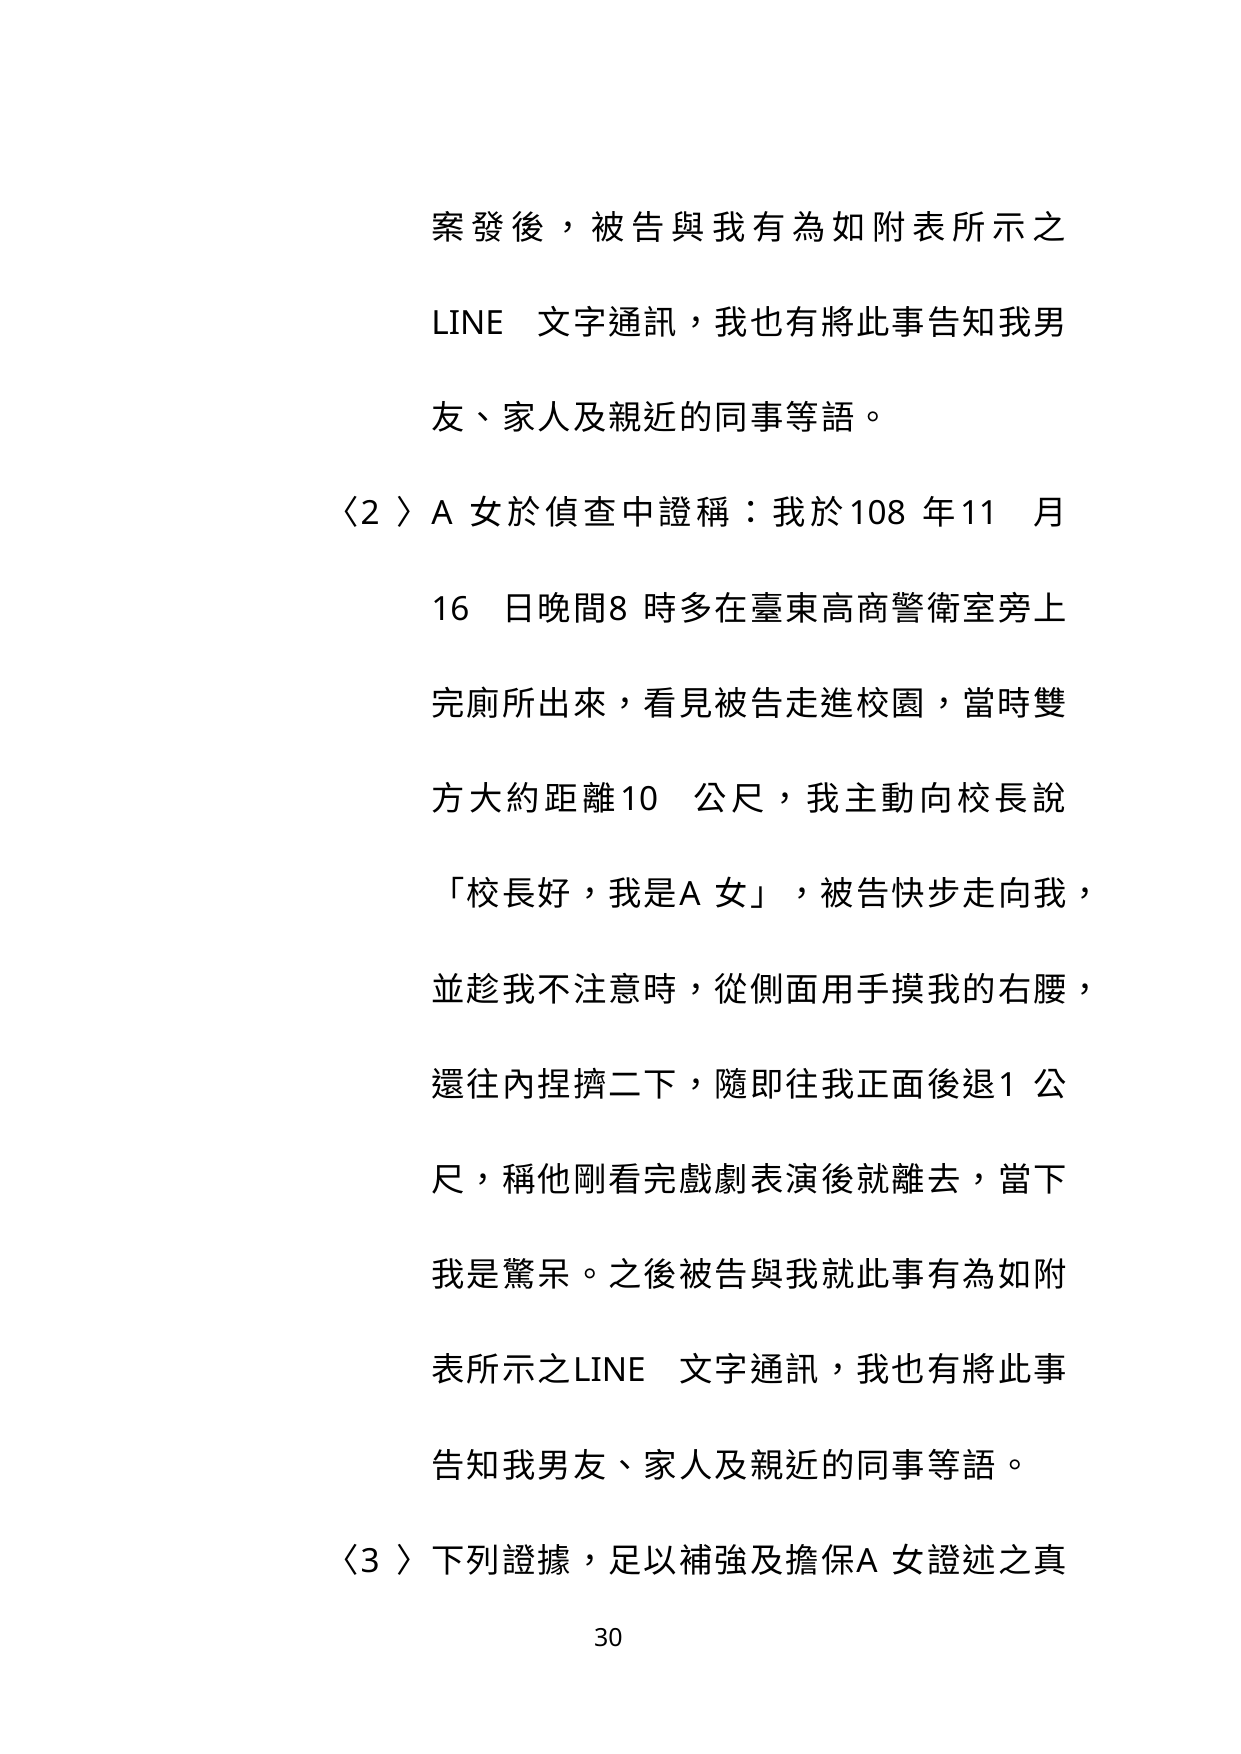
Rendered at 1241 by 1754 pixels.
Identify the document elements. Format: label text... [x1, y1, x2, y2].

subtitle 下列證據，足以補強及擔保A女證述之真實性： [307, 1510, 1069, 1605]
subtitle A女於偵查中證稱：我於108年11月16日晚間8時多在臺東高商警衛室旁上完廁所出來，看見被告走進校園，當時雙方大約距離10公尺，我主動向校長說「校長好，我是A女」，被告快步走向我，並趁我不注意時，從側面用手摸我的右腰，還往內捏擠二下，隨即往我正面後退1公尺，稱他剛看完戲劇表演後就離去，當下我是驚呆。之後被告與我就此事有為如附表所示之LINE文字通訊，我也有將此事告知我男友、家人及親近的同事等語。 [307, 463, 1069, 1510]
